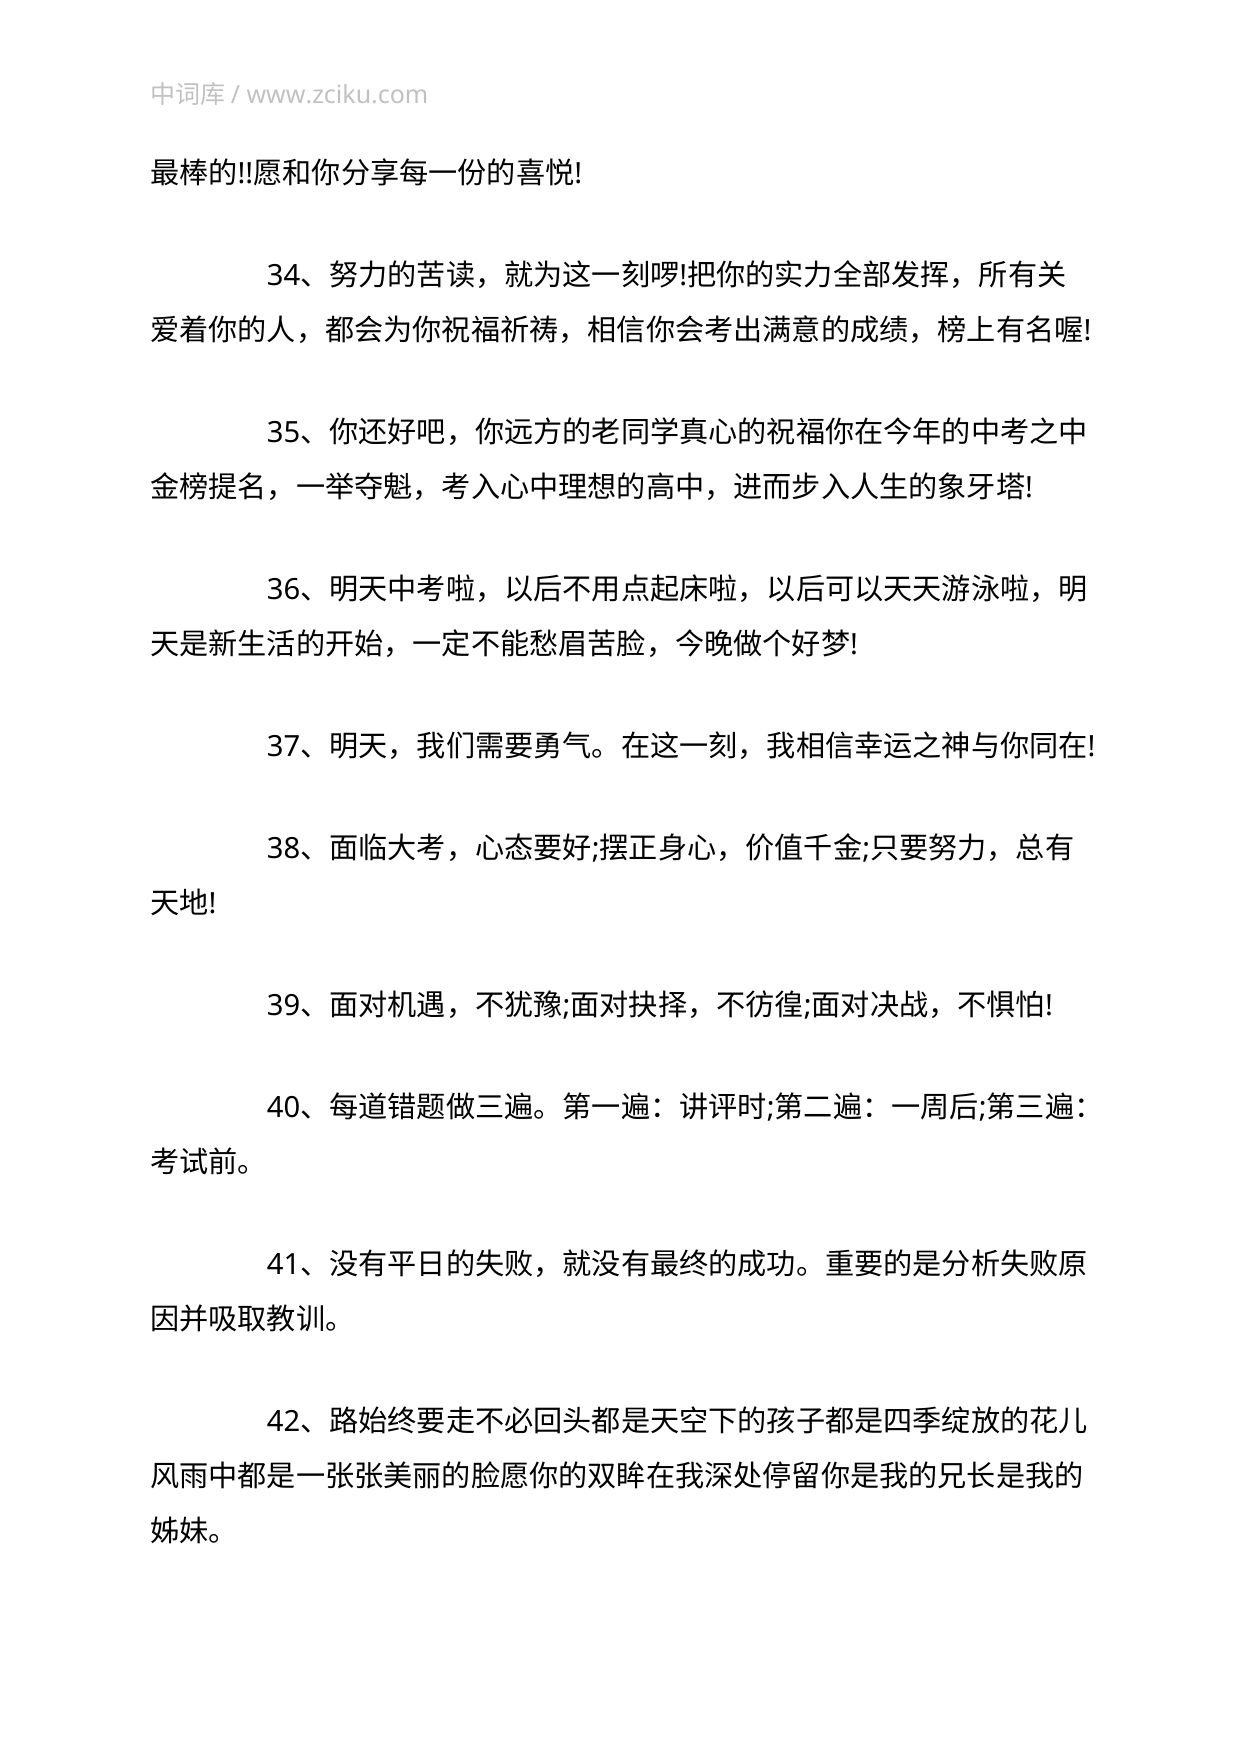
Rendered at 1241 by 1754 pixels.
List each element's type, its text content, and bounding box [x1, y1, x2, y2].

text 34、努力的苦读，就为这一刻啰!把你的实力全部发挥，所有关爱着你的人，都会为你祝福祈祷，相信你会考出满意的成绩，榜上有名喔! [150, 252, 1090, 349]
text 35、你还好吧，你远方的老同学真心的祝福你在今年的中考之中金榜提名，一举夺魁，考入心中理想的高中，进而步入人生的象牙塔! [150, 409, 1090, 506]
text 41、没有平日的失败，就没有最终的成功。重要的是分析失败原因并吸取教训。 [150, 1241, 1090, 1338]
text 36、明天中考啦，以后不用点起床啦，以后可以天天游泳啦，明天是新生活的开始，一定不能愁眉苦脸，今晚做个好梦! [150, 566, 1090, 663]
text 42、路始终要走不必回头都是天空下的孩子都是四季绽放的花儿风雨中都是一张张美丽的脸愿你的双眸在我深处停留你是我的兄长是我的姊妹。 [150, 1397, 1090, 1549]
text 40、每道错题做三遍。第一遍：讲评时;第二遍：一周后;第三遍：考试前。 [150, 1084, 1090, 1181]
text 37、明天，我们需要勇气。在这一刻，我相信幸运之神与你同在! [150, 723, 1090, 765]
text 39、面对机遇，不犹豫;面对抉择，不彷徨;面对决战，不惧怕! [150, 982, 1090, 1024]
text 38、面临大考，心态要好;摆正身心，价值千金;只要努力，总有天地! [150, 825, 1090, 922]
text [150, 150, 1090, 192]
